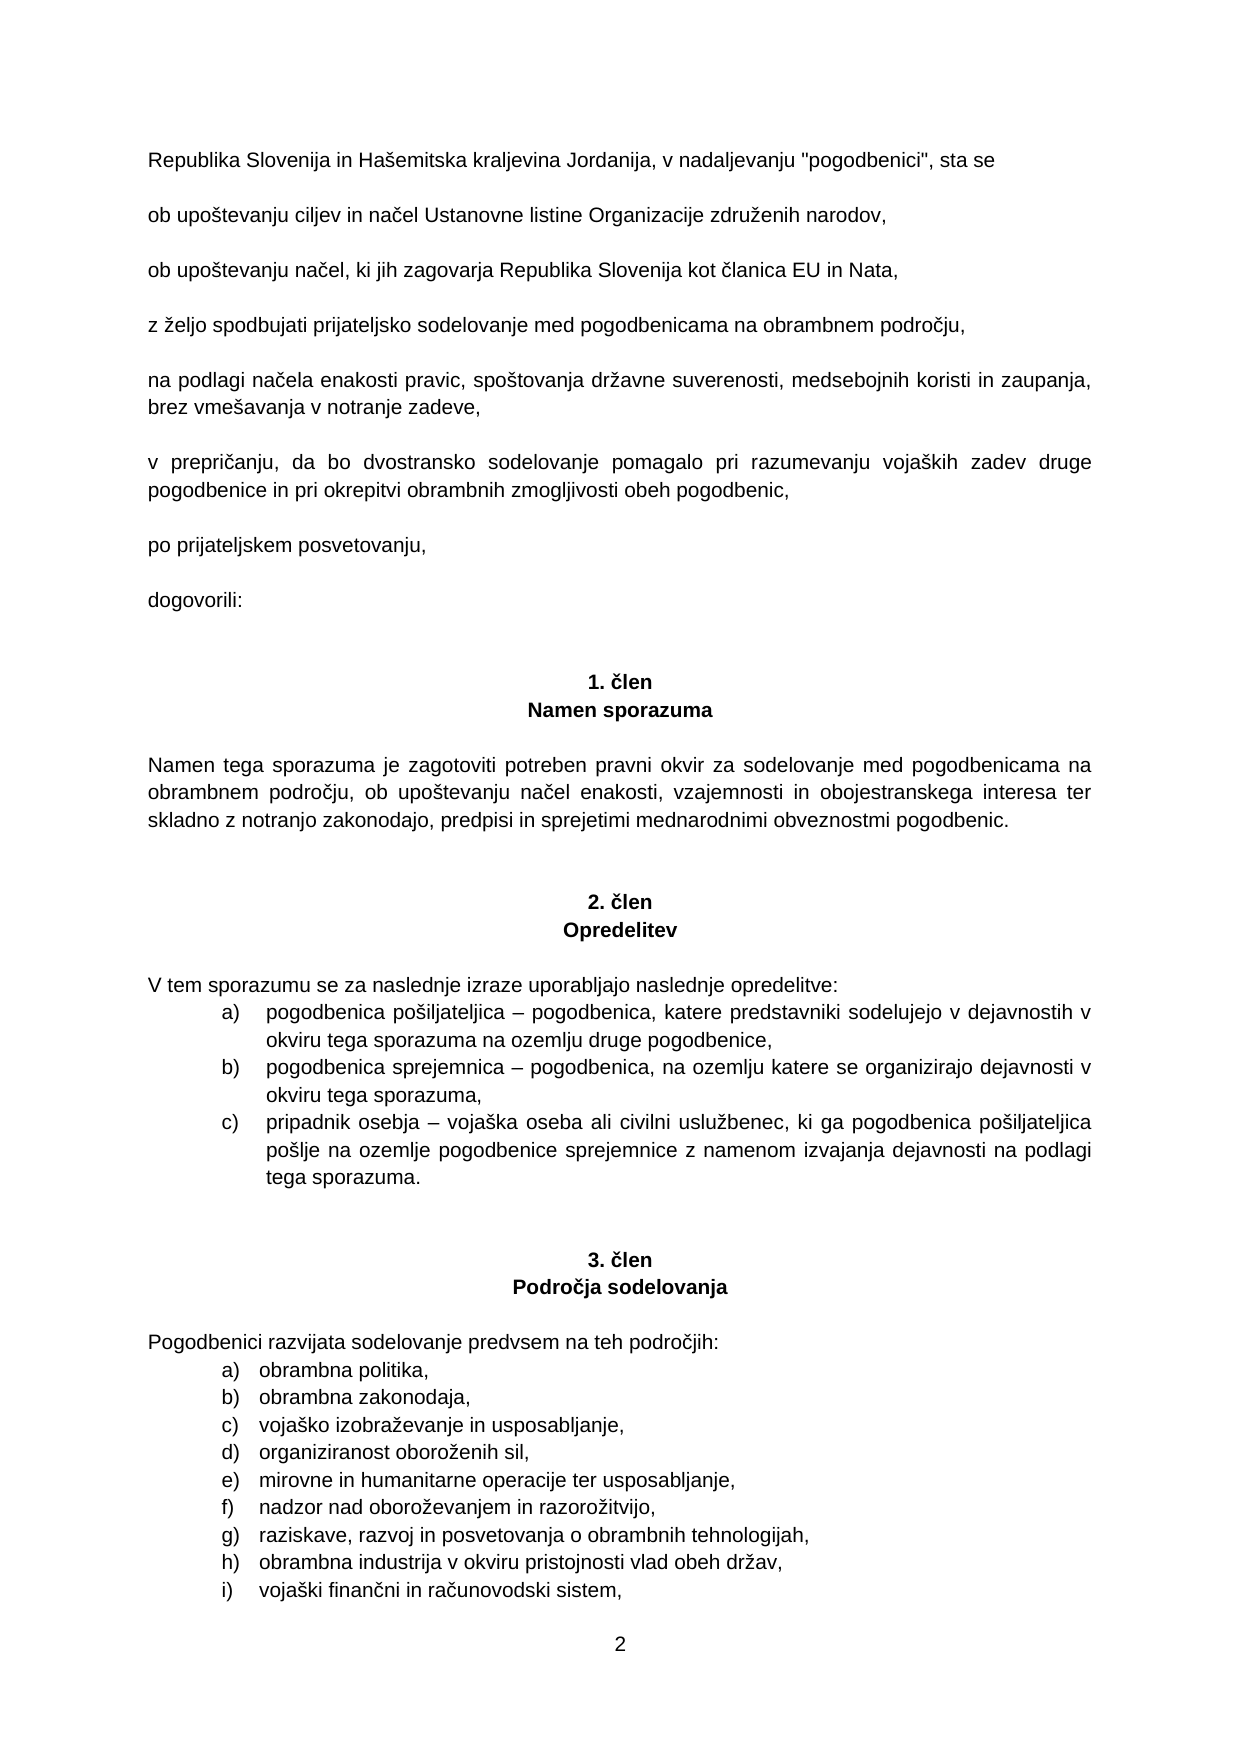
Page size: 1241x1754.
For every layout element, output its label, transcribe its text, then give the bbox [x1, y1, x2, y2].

list obrambna zakonodaja, [221, 1385, 1093, 1409]
text z željo spodbujati prijateljsko sodelovanje med pogodbenicama na obrambnem področju, [148, 313, 1093, 337]
list mirovne in humanitarne operacije ter usposabljanje, [221, 1468, 1093, 1492]
list vojaški finančni in računovodski sistem, [221, 1578, 1093, 1602]
text Področja sodelovanja [148, 1275, 1093, 1299]
list nadzor nad oboroževanjem in razorožitvijo, [221, 1495, 1093, 1519]
list obrambna industrija v okviru pristojnosti vlad obeh držav, [221, 1550, 1093, 1574]
text Pogodbenici razvijata sodelovanje predvsem na teh področjih: [148, 1330, 1093, 1354]
list obrambna politika, [221, 1358, 1093, 1382]
text Republika Slovenija in Hašemitska kraljevina Jordanija, v nadaljevanju "pogodbenici", sta se [148, 148, 1093, 172]
list pogodbenica pošiljateljica – pogodbenica, katere predstavniki sodelujejo v dejavnostih v okviru tega sporazuma na ozemlju druge pogodbenice, [221, 1000, 1093, 1052]
list raziskave, razvoj in posvetovanja o obrambnih tehnologijah, [221, 1523, 1093, 1547]
text Namen sporazuma [148, 698, 1093, 722]
text 3. člen [148, 1248, 1093, 1272]
text na podlagi načela enakosti pravic, spoštovanja državne suverenosti, medsebojnih koristi in zaupanja, brez vmešavanja v notranje zadeve, [148, 368, 1093, 419]
text dogovorili: [148, 588, 1093, 612]
text ob upoštevanju ciljev in načel Ustanovne listine Organizacije združenih narodov, [148, 203, 1093, 227]
list organiziranost oboroženih sil, [221, 1440, 1093, 1464]
list pogodbenica sprejemnica – pogodbenica, na ozemlju katere se organizirajo dejavnosti v okviru tega sporazuma, [221, 1055, 1093, 1107]
text Opredelitev [148, 918, 1093, 942]
text V tem sporazumu se za naslednje izraze uporabljajo naslednje opredelitve: [148, 973, 1093, 997]
text Namen tega sporazuma je zagotoviti potreben pravni okvir za sodelovanje med pogodbenicama na obrambnem področju, ob upoštevanju načel enakosti, vzajemnosti in obojestranskega interesa ter skladno z notranjo zakonodajo, predpisi in sprejetimi mednarodnimi obveznostmi pogodbenic. [148, 753, 1093, 832]
list vojaško izobraževanje in usposabljanje, [221, 1413, 1093, 1437]
text 1. člen [148, 670, 1093, 694]
text v prepričanju, da bo dvostransko sodelovanje pomagalo pri razumevanju vojaških zadev druge pogodbenice in pri okrepitvi obrambnih zmogljivosti obeh pogodbenic, [148, 450, 1093, 502]
text 2. člen [148, 890, 1093, 914]
text po prijateljskem posvetovanju, [148, 533, 1093, 557]
text ob upoštevanju načel, ki jih zagovarja Republika Slovenija kot članica EU in Nata, [148, 258, 1093, 282]
list pripadnik osebja – vojaška oseba ali civilni uslužbenec, ki ga pogodbenica pošiljateljica pošlje na ozemlje pogodbenice sprejemnice z namenom izvajanja dejavnosti na podlagi tega sporazuma. [221, 1110, 1093, 1189]
